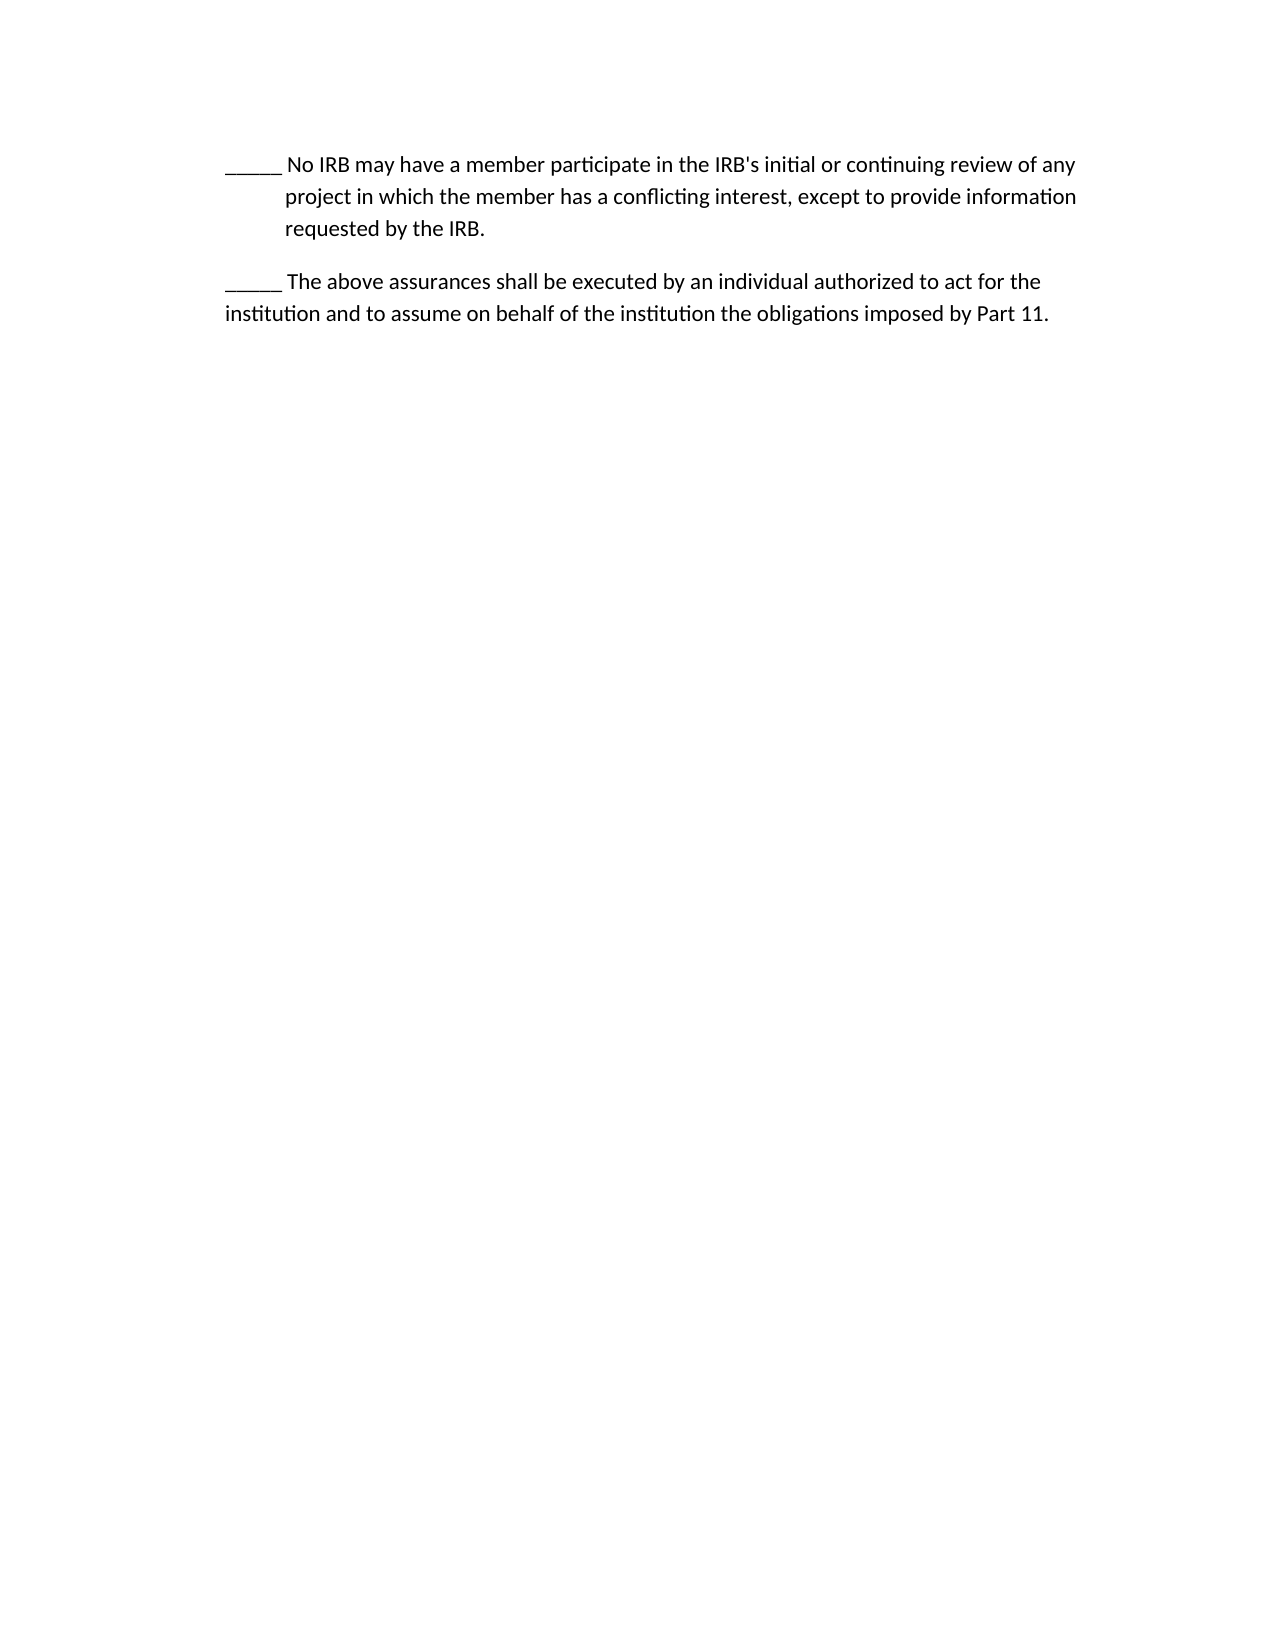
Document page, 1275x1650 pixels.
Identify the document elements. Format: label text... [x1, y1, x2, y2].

text _____ No IRB may have a member participate in the IRB's initial or continuing review of any project in which the member has a conflicting interest, except to provide information requested by the IRB. [225, 150, 1125, 242]
text _____ The above assurances shall be executed by an individual authorized to act for the institution and to assume on behalf of the institution the obligations imposed by Part 11. [225, 267, 1125, 374]
